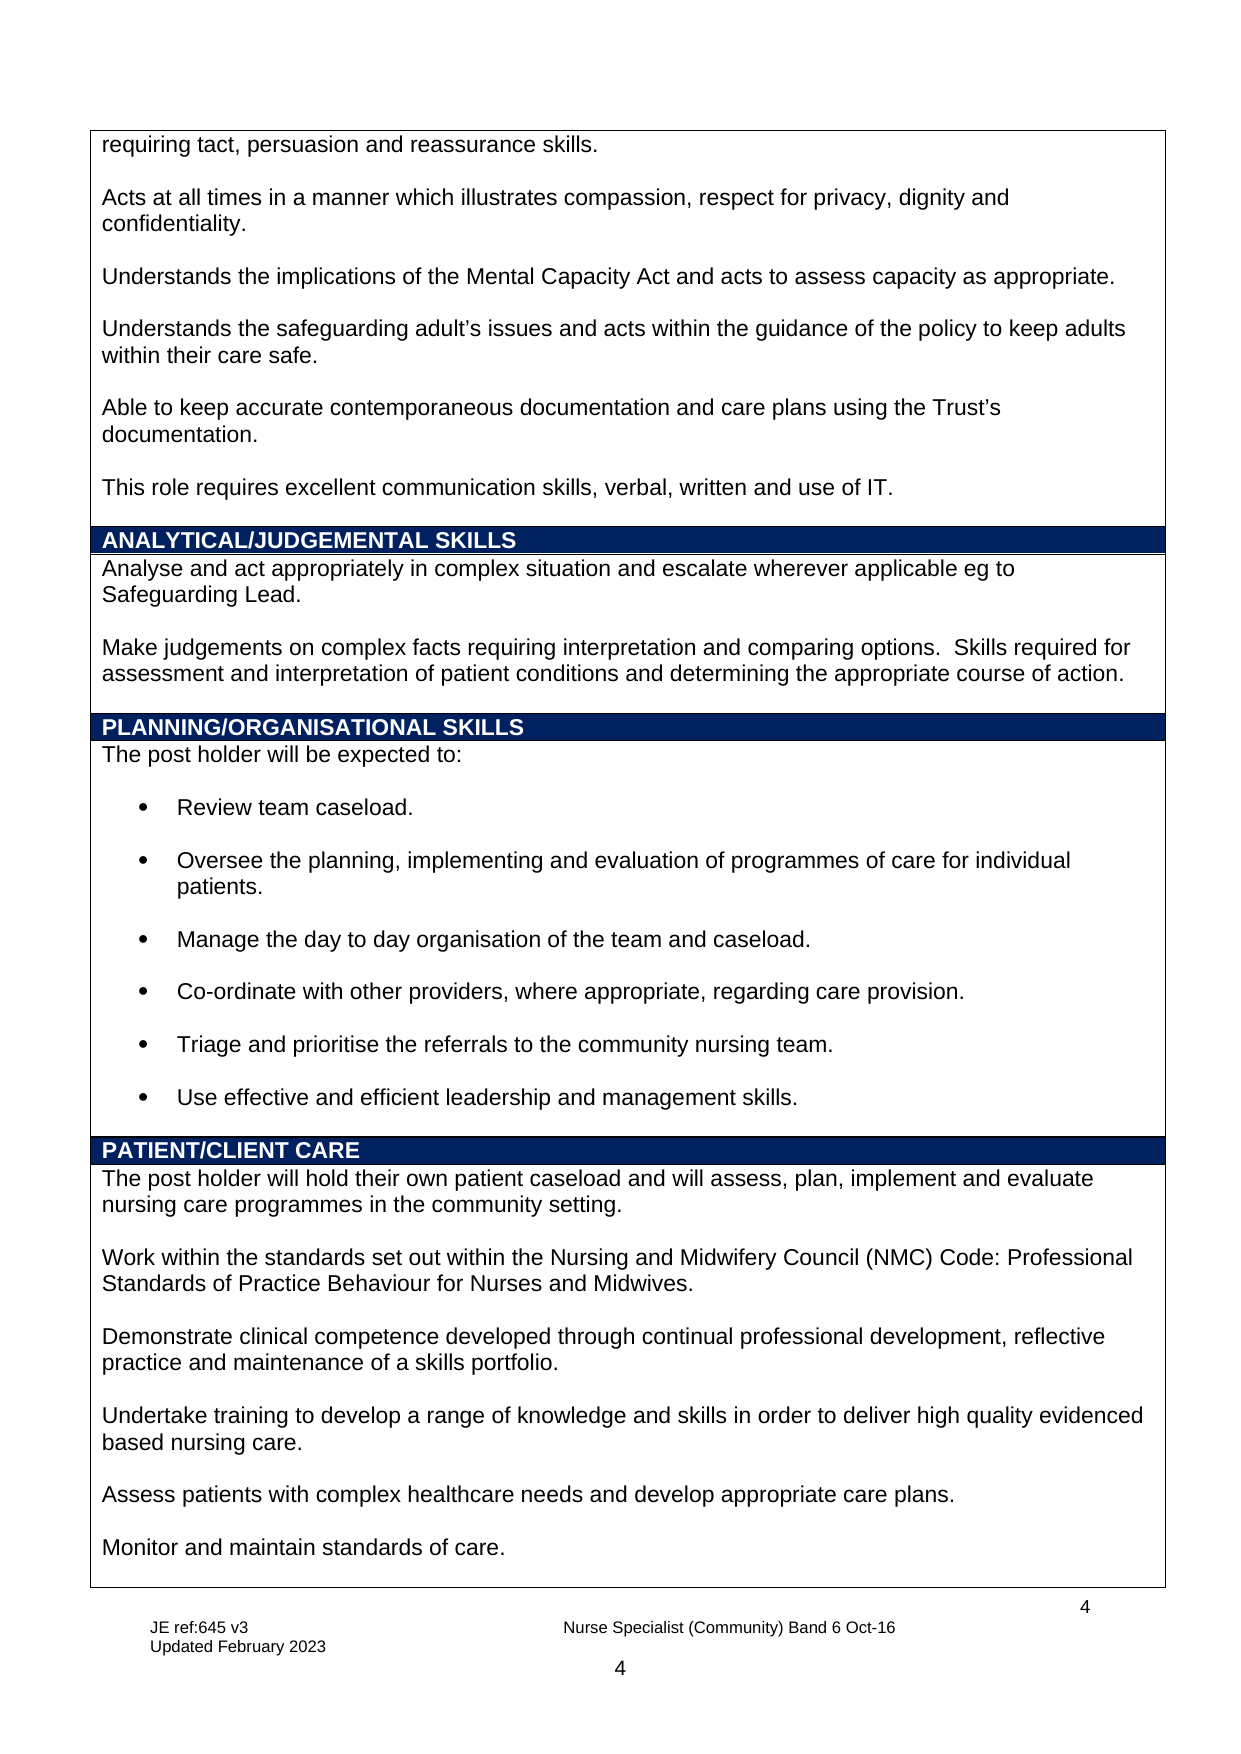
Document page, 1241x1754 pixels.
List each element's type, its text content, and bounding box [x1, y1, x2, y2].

table_cell Analyse and act appropriately in complex situation and escalate wherever applicable eg to Safeguarding Lead. Make judgements on complex facts requiring interpretation and comparing options. Skills required for assessment and interpretation of patient conditions and determining the appropriate course of action. [91, 555, 1165, 713]
table_cell PATIENT/CLIENT CARE [91, 1138, 1165, 1164]
table_cell PLANNING/ORGANISATIONAL SKILLS [91, 714, 1165, 740]
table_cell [91, 131, 1165, 526]
table_cell The post holder will be expected to: Review team caseload. Oversee the planning, implementing and evaluation of programmes of care for individual patients. Manage the day to day organisation of the team and caseload. Co-ordinate with other providers, where appropriate, regarding care provision. Triage and prioritise the referrals to the community nursing team. Use effective and efficient leadership and management skills. [91, 741, 1165, 1136]
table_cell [91, 1165, 1165, 1587]
table_cell ANALYTICAL/JUDGEMENTAL SKILLS [91, 527, 1165, 553]
